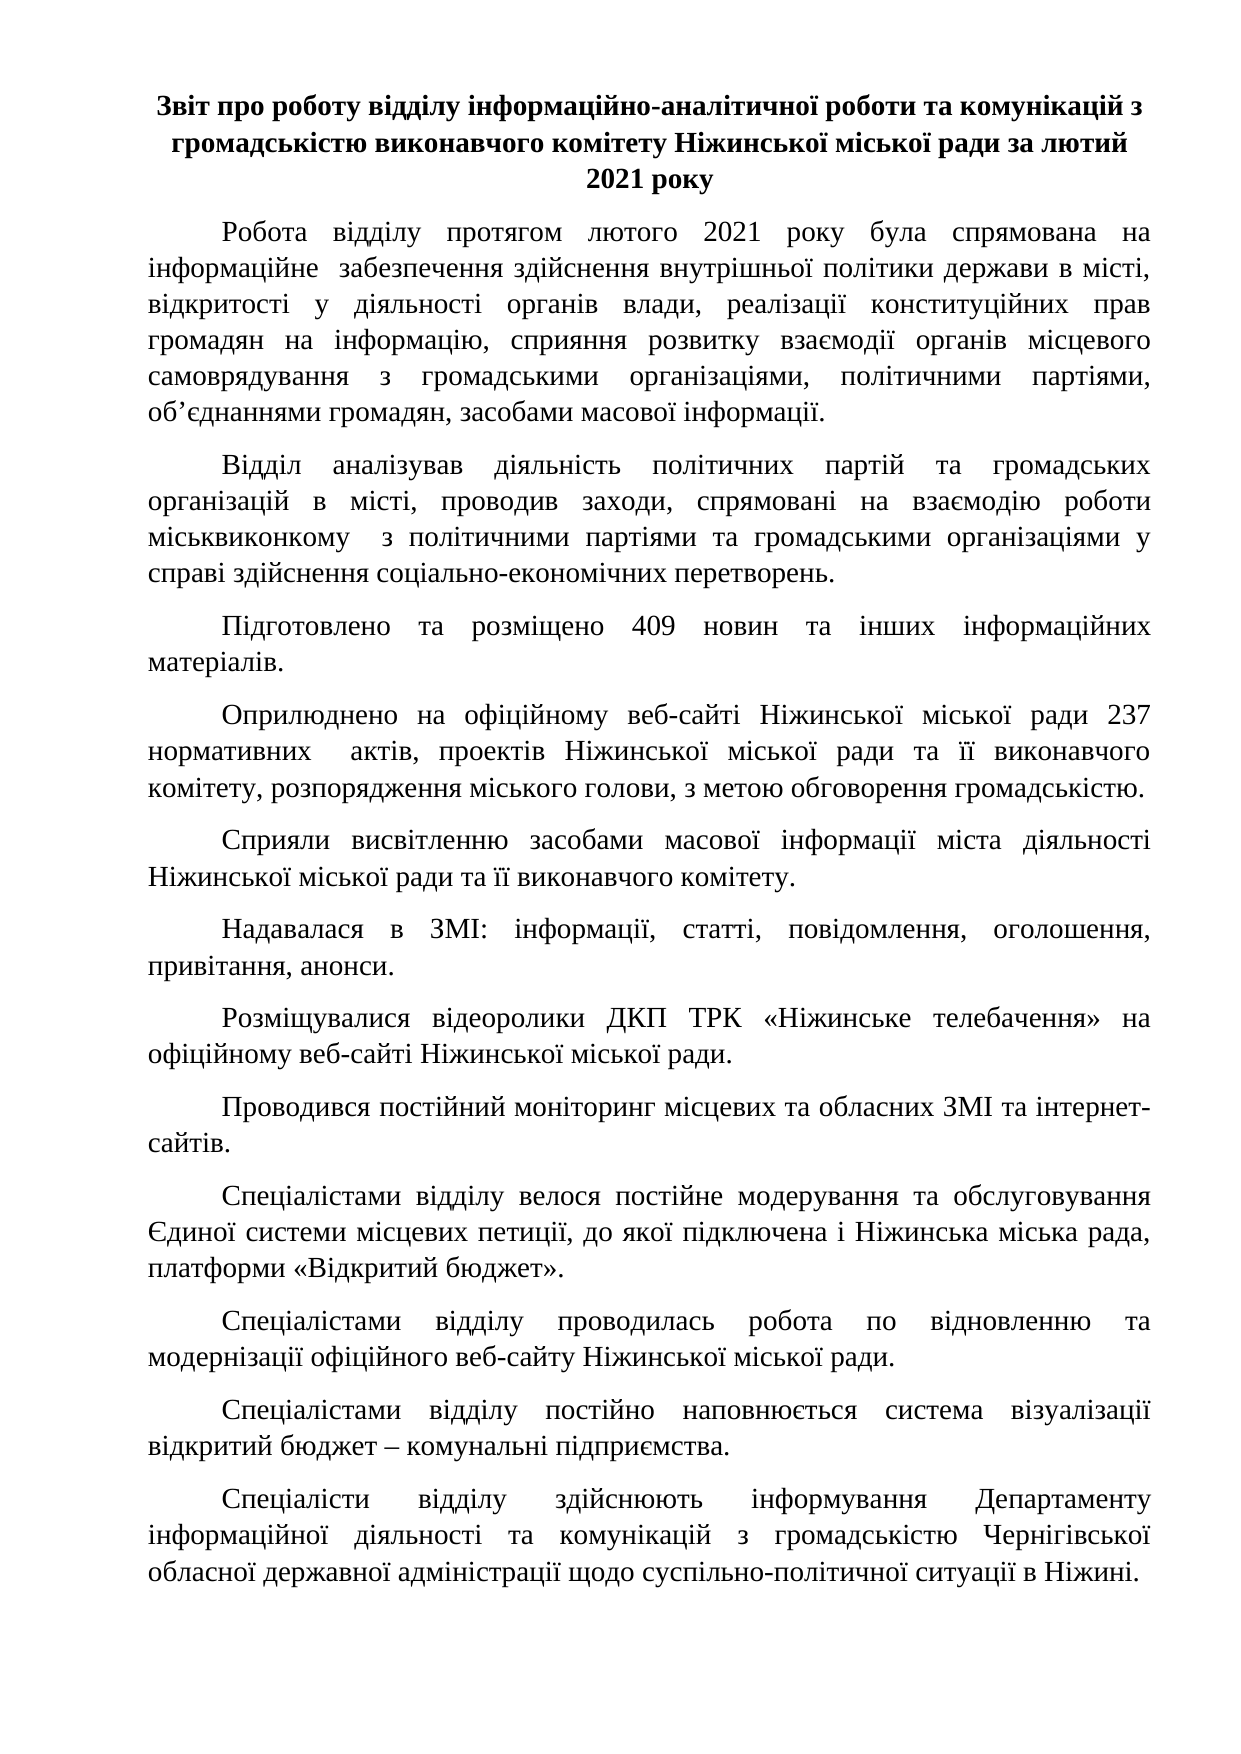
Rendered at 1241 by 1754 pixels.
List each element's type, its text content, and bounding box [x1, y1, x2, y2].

text Звіт про роботу відділу інформаційно-аналітичної роботи та комунікацій з громадськістю виконавчого комітету Ніжинської міської ради за лютий 2021 року [148, 88, 1152, 194]
text Спеціалістами відділу постійно наповнюється система візуалізації відкритий бюджет – комунальні підприємства. [148, 1392, 1152, 1462]
text Проводився постійний моніторинг місцевих та обласних ЗМІ та інтернет-сайтів. [148, 1089, 1152, 1159]
text Розміщувалися відеоролики ДКП ТРК «Ніжинське телебачення» на офіційному веб-сайті Ніжинської міської ради. [148, 1000, 1152, 1070]
text Робота відділу протягом лютого 2021 року була спрямована на інформаційне забезпечення здійснення внутрішньої політики держави в місті, відкритості у діяльності органів влади, реалізації конституційних прав громадян на інформацію, сприяння розвитку взаємодії органів місцевого самоврядування з громадськими організаціями, політичними партіями, об’єднаннями громадян, засобами масової інформації. [148, 214, 1152, 428]
text Спеціалістами відділу велося постійне модерування та обслуговування Єдиної системи місцевих петиції, до якої підключена і Ніжинська міська рада, платформи «Відкритий бюджет». [148, 1178, 1152, 1284]
text Сприяли висвітленню засобами масової інформації міста діяльності Ніжинської міської ради та її виконавчого комітету. [148, 822, 1152, 892]
text Відділ аналізував діяльність політичних партій та громадських організацій в місті, проводив заходи, спрямовані на взаємодію роботи міськвиконкому з політичними партіями та громадськими організаціями у справі здійснення соціально-економічних перетворень. [148, 447, 1152, 589]
text Оприлюднено на офіційному веб-сайті Ніжинської міської ради 237 нормативних актів, проектів Ніжинської міської ради та її виконавчого комітету, розпорядження міського голови, з метою обговорення громадськістю. [148, 697, 1152, 803]
text Надавалася в ЗМІ: інформації, статті, повідомлення, оголошення, привітання, анонси. [148, 911, 1152, 981]
text Спеціалістами відділу проводилась робота по відновленню та модернізації офіційного веб-сайту Ніжинської міської ради. [148, 1303, 1152, 1373]
text Підготовлено та розміщено 409 новин та інших інформаційних матеріалів. [148, 608, 1152, 678]
text Спеціалісти відділу здійснюють інформування Департаменту інформаційної діяльності та комунікацій з громадськістю Чернігівської обласної державної адміністрації щодо суспільно-політичної ситуації в Ніжині. [148, 1481, 1152, 1587]
